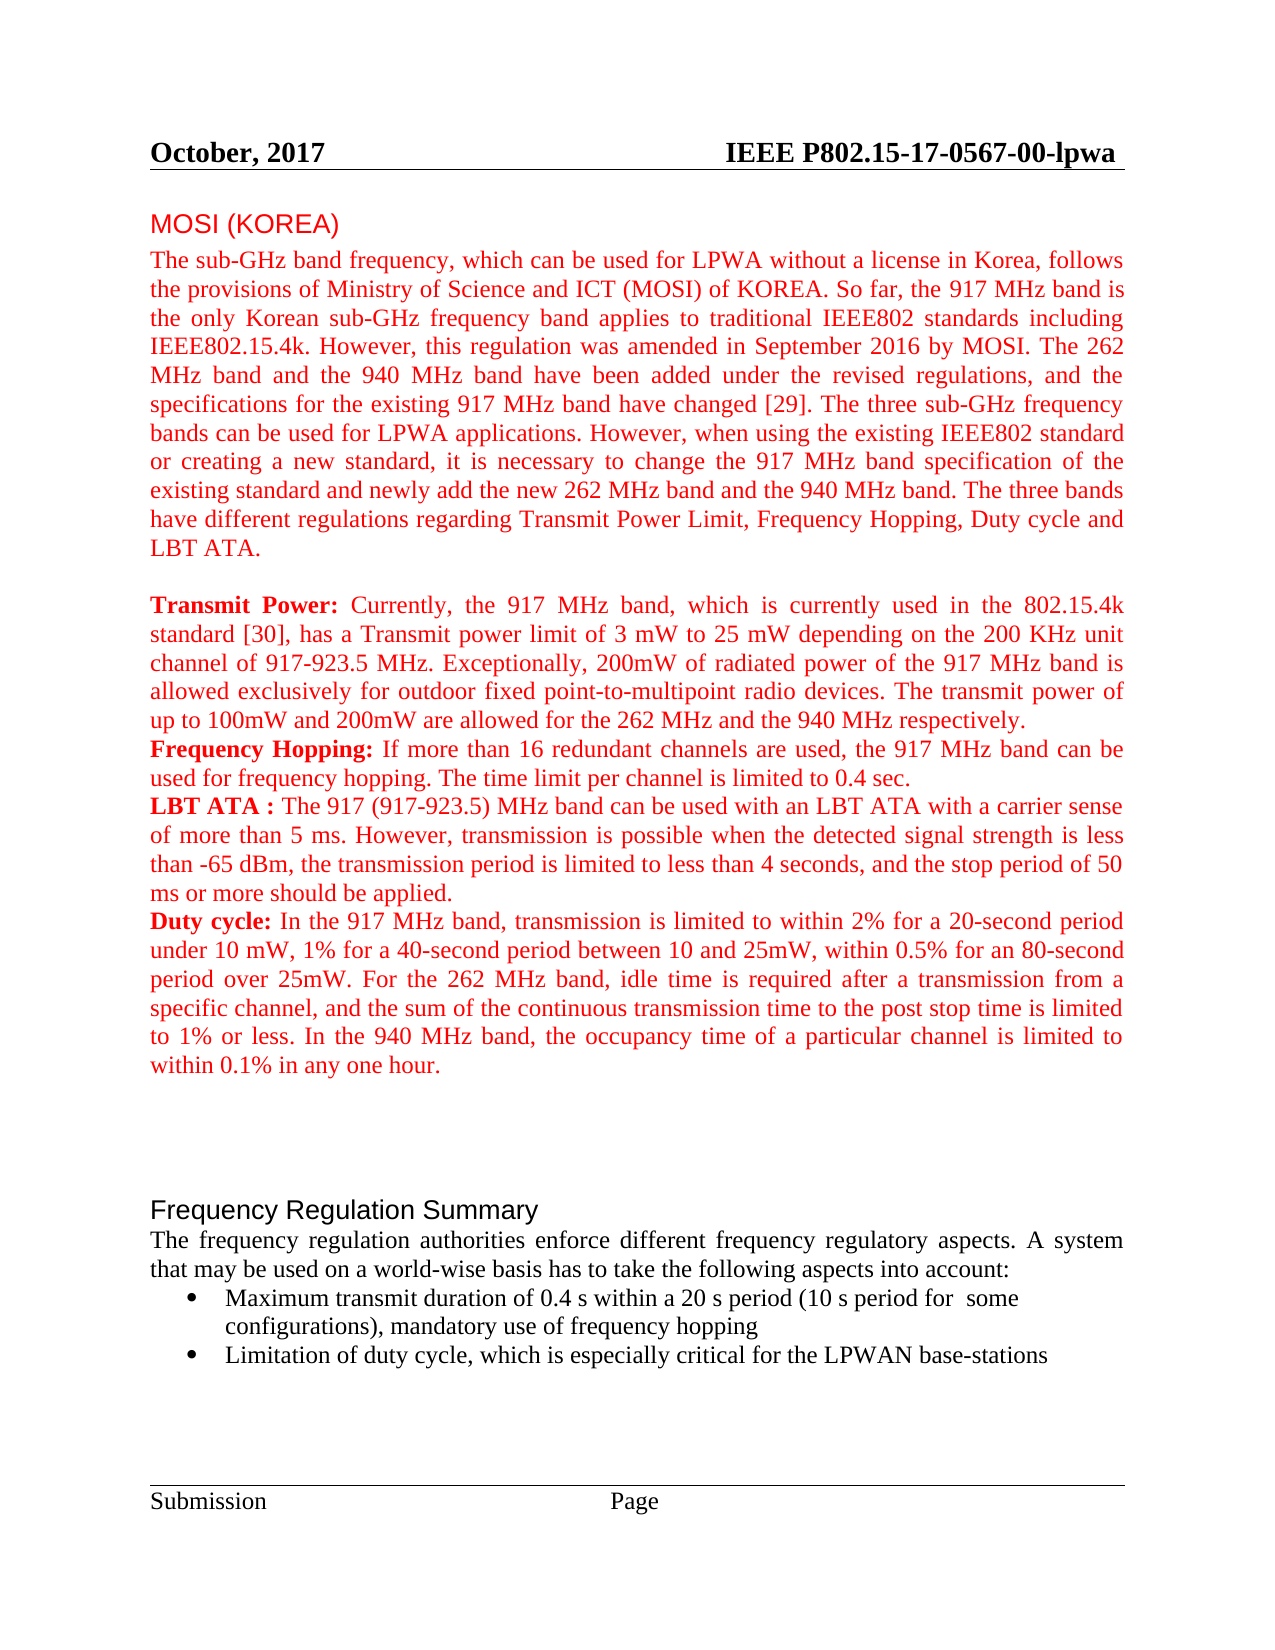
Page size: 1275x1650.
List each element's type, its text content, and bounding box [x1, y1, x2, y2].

subtitle MOSI (KOREA) [150, 208, 1125, 239]
text Frequency Regulation Summary [150, 1194, 1125, 1225]
list Maximum transmit duration of 0.4 s within a 20 s period (10 s period for some configurations), mandatory use of frequency hopping [187, 1283, 1125, 1340]
text Transmit Power: Currently, the 917 MHz band, which is currently used in the 802.15.4k standard [30], has a Transmit power limit of 3 mW to 25 mW depending on the 200 KHz unit channel of 917-923.5 MHz. Exceptionally, 200mW of radiated power of the 917 MHz band is allowed exclusively for outdoor fixed point-to-multipoint radio devices. The transmit power of up to 100mW and 200mW are allowed for the 262 MHz and the 940 MHz respectively. [150, 590, 1125, 734]
text The frequency regulation authorities enforce different frequency regulatory aspects. A system that may be used on a world-wise basis has to take the following aspects into account: [150, 1225, 1125, 1283]
list Limitation of duty cycle, which is especially critical for the LPWAN base-stations [187, 1340, 1125, 1369]
text The sub-GHz band frequency, which can be used for LPWA without a license in Korea, follows the provisions of Ministry of Science and ICT (MOSI) of KOREA. So far, the 917 MHz band is the only Korean sub-GHz frequency band applies to traditional IEEE802 standards including IEEE802.15.4k. However, this regulation was amended in September 2016 by MOSI. The 262 MHz band and the 940 MHz band have been added under the revised regulations, and the specifications for the existing 917 MHz band have changed [29]. The three sub-GHz frequency bands can be used for LPWA applications. However, when using the existing IEEE802 standard or creating a new standard, it is necessary to change the 917 MHz band specification of the existing standard and newly add the new 262 MHz band and the 940 MHz band. The three bands have different regulations regarding Transmit Power Limit, Frequency Hopping, Duty cycle and LBT ATA. [150, 245, 1125, 561]
text LBT ATA : The 917 (917-923.5) MHz band can be used with an LBT ATA with a carrier sense of more than 5 ms. However, transmission is possible when the detected signal strength is less than -65 dBm, the transmission period is limited to less than 4 seconds, and the stop period of 50 ms or more should be applied. [150, 791, 1125, 906]
text Duty cycle: In the 917 MHz band, transmission is limited to within 2% for a 20-second period under 10 mW, 1% for a 40-second period between 10 and 25mW, within 0.5% for an 80-second period over 25mW. For the 262 MHz band, idle time is required after a transmission from a specific channel, and the sum of the continuous transmission time to the post stop time is limited to 1% or less. In the 940 MHz band, the occupancy time of a particular channel is limited to within 0.1% in any one hour. [150, 906, 1125, 1079]
text Frequency Hopping: If more than 16 redundant channels are used, the 917 MHz band can be used for frequency hopping. The time limit per channel is limited to 0.4 sec. [150, 734, 1125, 791]
